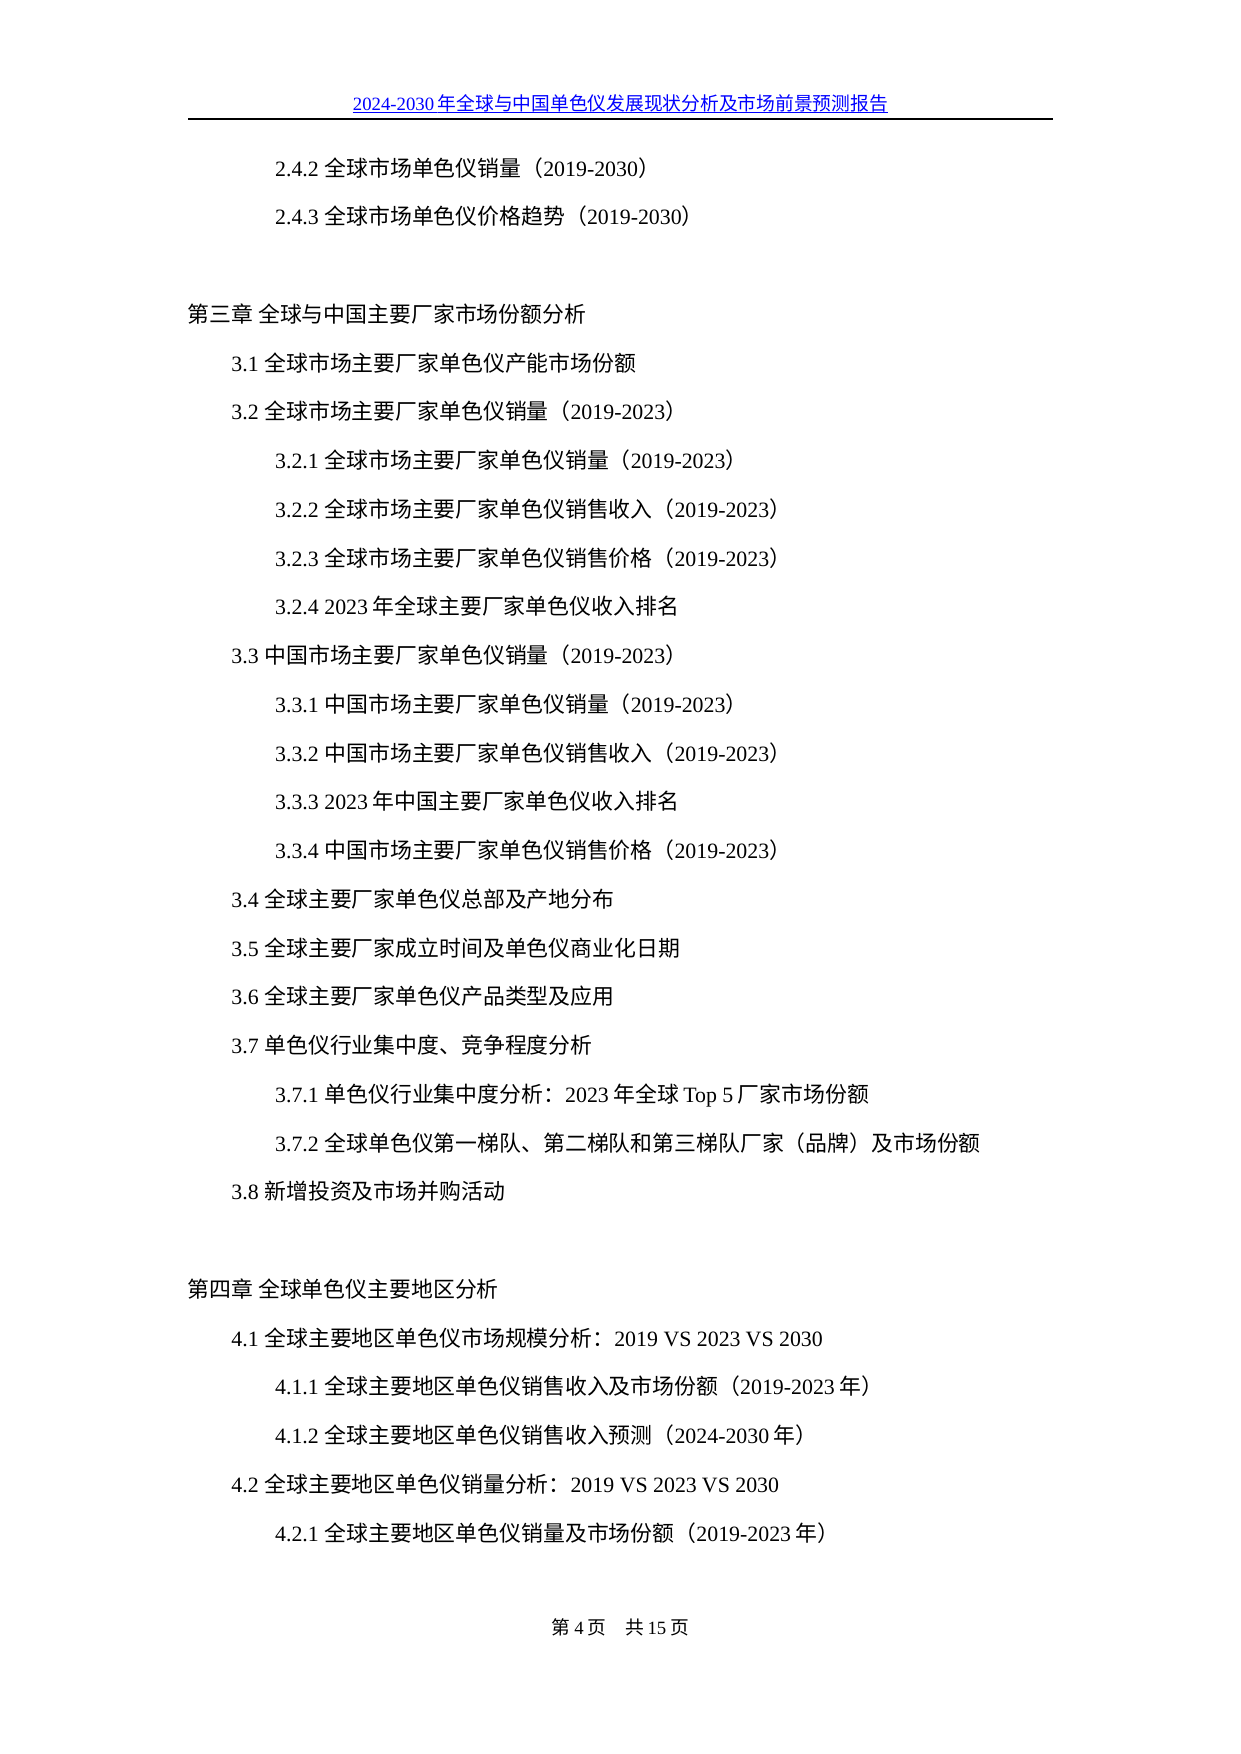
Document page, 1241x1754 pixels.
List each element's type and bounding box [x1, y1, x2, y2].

text [187, 150, 1053, 1548]
